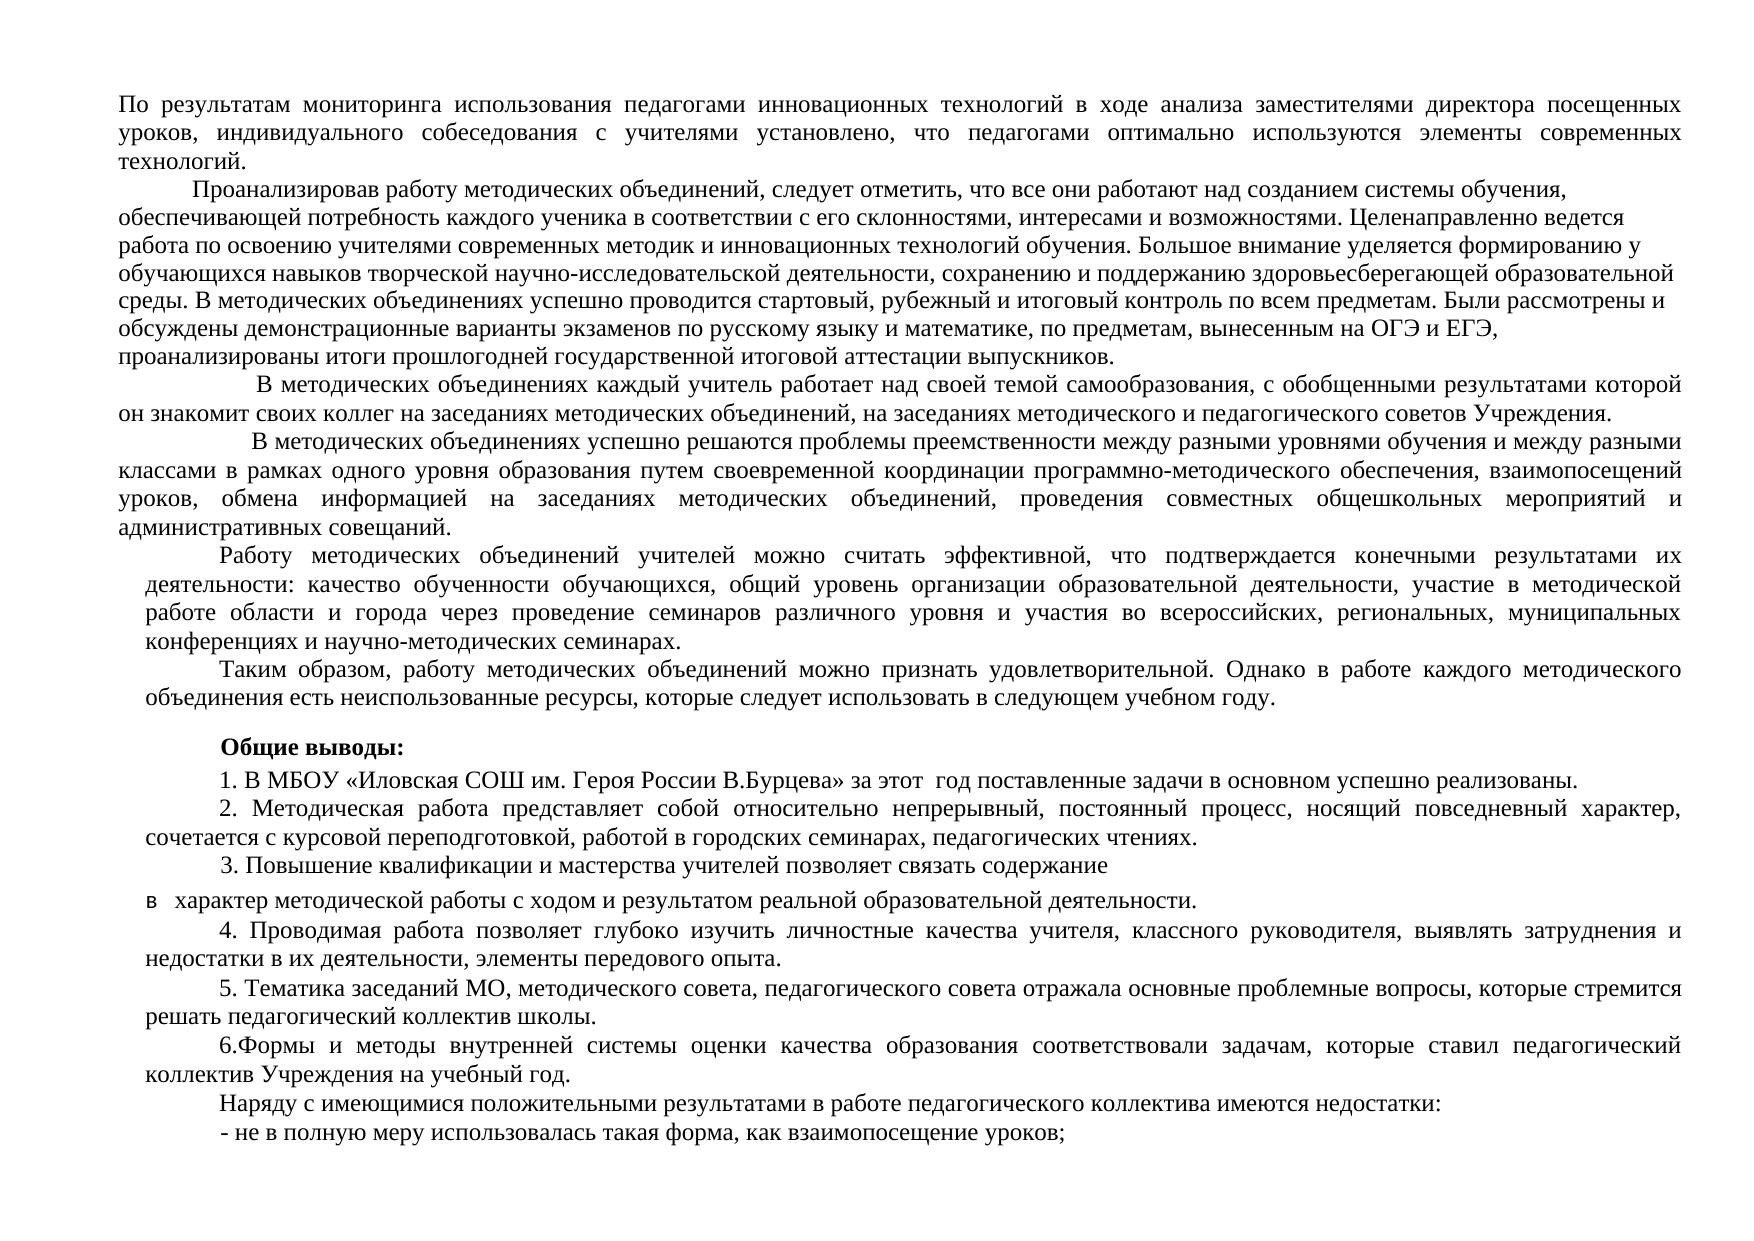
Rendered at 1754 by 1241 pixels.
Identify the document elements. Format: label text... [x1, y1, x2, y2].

text Общие выводы: [220, 732, 1683, 761]
text 2. Методическая работа представляет собой относительно непрерывный, постоянный процесс, носящий повседневный характер, сочетается с курсовой переподготовкой, работой в городских семинарах, педагогических чтениях. [145, 794, 1683, 850]
text В методических объединениях каждый учитель работает над своей темой самообразования, с обобщенными результатами которой он знакомит своих коллег на заседаниях методических объединений, на заседаниях методического и педагогического советов Учреждения. [118, 370, 1683, 427]
text Таким образом, работу методических объединений можно признать удовлетворительной. Однако в работе каждого методического объединения есть неиспользованные ресурсы, которые следует использовать в следующем учебном году. [145, 655, 1683, 711]
text В методических объединениях успешно решаются проблемы преемственности между разными уровнями обучения и между разными классами в рамках одного уровня образования путем своевременной координации программно-методического обеспечения, взаимопосещений уроков, обмена информацией на заседаниях методических объединений, проведения совместных общешкольных мероприятий и административных совещаний. [118, 427, 1683, 541]
text 5. Тематика заседаний МО, методического совета, педагогического совета отражала основные проблемные вопросы, которые стремится решать педагогический коллектив школы. [145, 973, 1683, 1030]
text 3. Повышение квалификации и мастерства учителей позволяет связать содержание [220, 851, 1683, 879]
text По результатам мониторинга использования педагогами инновационных технологий в ходе анализа заместителями директора посещенных уроков, индивидуального собеседования с учителями установлено, что педагогами оптимально используются элементы современных технологий. [118, 89, 1683, 175]
text 1. В МБОУ «Иловская СОШ им. Героя России В.Бурцева» за этот год поставленные задачи в основном успешно реализованы. [145, 766, 1681, 794]
text 6.Формы и методы внутренней системы оценки качества образования соответствовали задачам, которые ставил педагогический коллектив Учреждения на учебный год. [145, 1031, 1683, 1088]
text 4. Проводимая работа позволяет глубоко изучить личностные качества учителя, классного руководителя, выявлять затруднения и недостатки в их деятельности, элементы передового опыта. [145, 916, 1683, 972]
text Наряду с имеющимися положительными результатами в работе педагогического коллектива имеются недостатки: [145, 1089, 1683, 1117]
list характер методической работы с ходом и результатом реальной образовательной деятельности. [145, 885, 1683, 914]
text Работу методических объединений учителей можно считать эффективной, что подтверждается конечными результатами их деятельности: качество обученности обучающихся, общий уровень организации образовательной деятельности, участие в методической работе области и города через проведение семинаров различного уровня и участия во всероссийских, региональных, муниципальных конференциях и научно-методических семинарах. [145, 541, 1683, 655]
text Проанализировав работу методических объединений, следует отметить, что все они работают над созданием системы обучения, обеспечивающей потребность каждого ученика в соответствии с его склонностями, интересами и возможностями. Целенаправленно ведется работа по освоению учителями современных методик и инновационных технологий обучения. Большое внимание уделяется формированию у обучающихся навыков творческой научно-исследовательской деятельности, сохранению и поддержанию здоровьесберегающей образовательной среды. В методических объединениях успешно проводится стартовый, рубежный и итоговый контроль по всем предметам. Были рассмотрены и обсуждены демонстрационные варианты экзаменов по русскому языку и математике, по предметам, вынесенным на ОГЭ и ЕГЭ, проанализированы итоги прошлогодней государственной итоговой аттестации выпускников. [118, 175, 1683, 370]
text - не в полную меру использовалась такая форма, как взаимопосещение уроков; [220, 1117, 1683, 1146]
